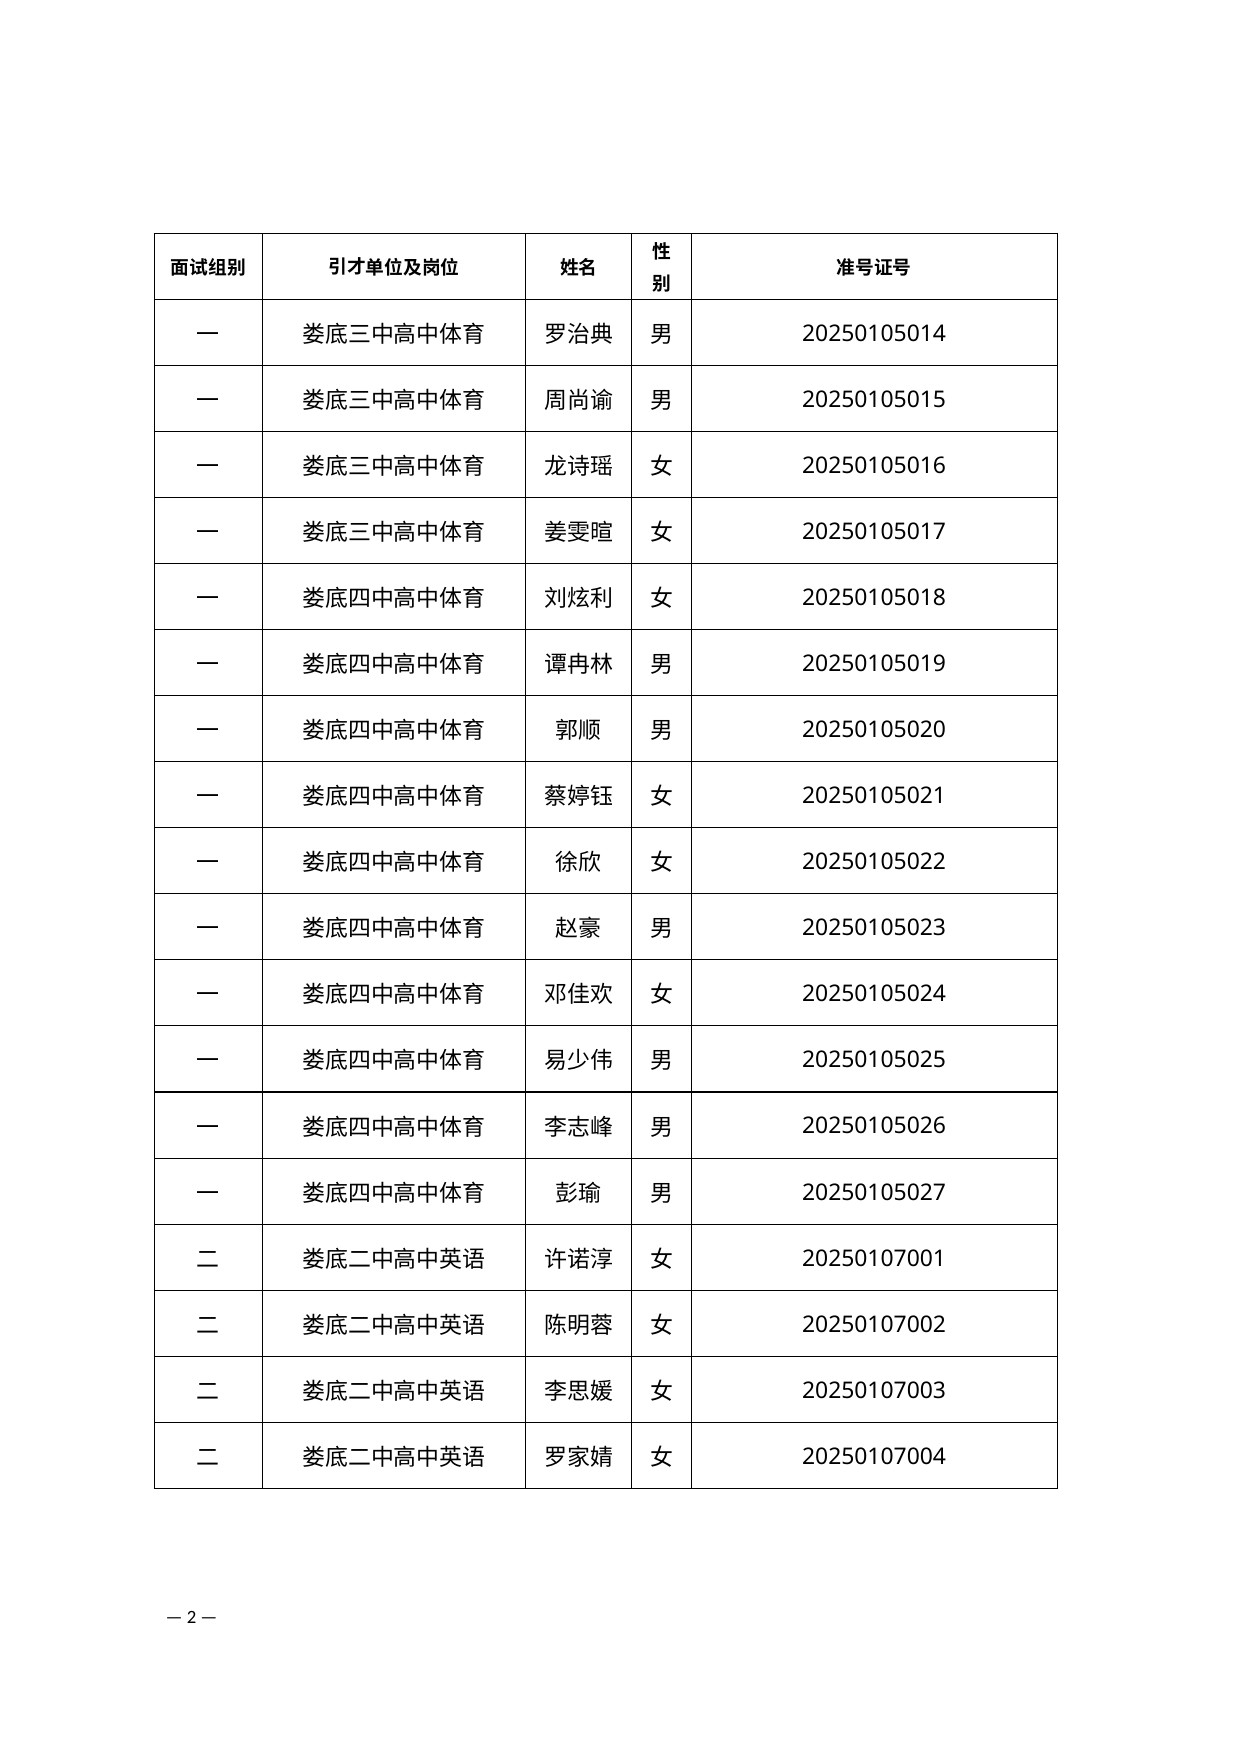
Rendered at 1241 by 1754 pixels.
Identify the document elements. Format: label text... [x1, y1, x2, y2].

table_cell 20250105015 [692, 366, 1057, 431]
table_cell 20250105019 [692, 630, 1057, 695]
table_cell 罗家婧 [526, 1423, 631, 1488]
table_cell 娄底四中高中体育 [263, 1159, 525, 1223]
table_cell 男 [632, 696, 691, 761]
table_cell 20250107002 [692, 1291, 1057, 1356]
table_cell 娄底四中高中体育 [263, 762, 525, 827]
table_cell 刘炫利 [526, 564, 631, 629]
table_cell 男 [632, 1026, 691, 1091]
table_cell 一 [155, 564, 262, 629]
table_cell 男 [632, 366, 691, 431]
table_cell 娄底四中高中体育 [263, 894, 525, 959]
table_cell 娄底二中高中英语 [263, 1225, 525, 1289]
table_cell 谭冉林 [526, 630, 631, 695]
table_cell 娄底四中高中体育 [263, 630, 525, 695]
table_cell 娄底四中高中体育 [263, 696, 525, 761]
table_cell 20250105022 [692, 828, 1057, 893]
table_cell 彭瑜 [526, 1159, 631, 1223]
table_cell 一 [155, 300, 262, 365]
table_cell 娄底四中高中体育 [263, 1026, 525, 1091]
table_cell 李思媛 [526, 1357, 631, 1422]
table_cell 娄底三中高中体育 [263, 432, 525, 497]
table_cell 娄底四中高中体育 [263, 828, 525, 893]
table_cell 娄底四中高中体育 [263, 1093, 525, 1157]
table_cell 男 [632, 1093, 691, 1157]
table_header 姓名 [526, 234, 631, 299]
table_cell 娄底四中高中体育 [263, 960, 525, 1025]
table_cell 一 [155, 762, 262, 827]
table_cell 男 [632, 630, 691, 695]
table_cell 20250105018 [692, 564, 1057, 629]
table_cell 一 [155, 630, 262, 695]
table_cell 赵豪 [526, 894, 631, 959]
table_cell 陈明蓉 [526, 1291, 631, 1356]
table_cell 一 [155, 498, 262, 563]
table_cell 女 [632, 1291, 691, 1356]
table_cell 娄底四中高中体育 [263, 564, 525, 629]
table_cell 龙诗瑶 [526, 432, 631, 497]
table_cell 20250105016 [692, 432, 1057, 497]
table_cell 20250105025 [692, 1026, 1057, 1091]
table_cell 20250105024 [692, 960, 1057, 1025]
table_cell 徐欣 [526, 828, 631, 893]
table_cell 女 [632, 1225, 691, 1289]
table_cell 20250105026 [692, 1093, 1057, 1157]
table_cell 娄底三中高中体育 [263, 498, 525, 563]
table_cell 女 [632, 828, 691, 893]
table_cell 20250107001 [692, 1225, 1057, 1289]
table_cell 一 [155, 960, 262, 1025]
table_cell 娄底三中高中体育 [263, 366, 525, 431]
table_cell 二 [155, 1225, 262, 1289]
table_cell 女 [632, 960, 691, 1025]
table_cell 男 [632, 894, 691, 959]
table_cell 易少伟 [526, 1026, 631, 1091]
table_cell 女 [632, 762, 691, 827]
table_cell 20250105021 [692, 762, 1057, 827]
table_header 引才单位及岗位 [263, 234, 525, 299]
table_cell 20250105027 [692, 1159, 1057, 1223]
table_cell 女 [632, 1423, 691, 1488]
table_cell 一 [155, 432, 262, 497]
table_cell 女 [632, 432, 691, 497]
table_cell 二 [155, 1423, 262, 1488]
table_cell 男 [632, 1159, 691, 1223]
table_cell 20250107004 [692, 1423, 1057, 1488]
table_cell 20250105017 [692, 498, 1057, 563]
table_cell 周尚谕 [526, 366, 631, 431]
table_cell 20250105020 [692, 696, 1057, 761]
table_cell 姜雯暄 [526, 498, 631, 563]
table_cell 二 [155, 1291, 262, 1356]
table_cell 许诺淳 [526, 1225, 631, 1289]
table_cell 二 [155, 1357, 262, 1422]
table_cell 男 [632, 300, 691, 365]
table_cell 娄底二中高中英语 [263, 1357, 525, 1422]
table_header 面试组别 [155, 234, 262, 299]
table_cell 20250105014 [692, 300, 1057, 365]
table_cell 20250105023 [692, 894, 1057, 959]
table_cell 罗治典 [526, 300, 631, 365]
table_cell 女 [632, 1357, 691, 1422]
table_cell 20250107003 [692, 1357, 1057, 1422]
table_cell 女 [632, 498, 691, 563]
table_cell 一 [155, 366, 262, 431]
table_cell 娄底三中高中体育 [263, 300, 525, 365]
table_cell 娄底二中高中英语 [263, 1291, 525, 1356]
table_cell 李志峰 [526, 1093, 631, 1157]
table_cell 邓佳欢 [526, 960, 631, 1025]
table_cell 蔡婷钰 [526, 762, 631, 827]
table_cell 一 [155, 1159, 262, 1223]
table_cell 女 [632, 564, 691, 629]
table_cell 一 [155, 894, 262, 959]
table_cell 郭顺 [526, 696, 631, 761]
table_cell 一 [155, 696, 262, 761]
table_cell 一 [155, 828, 262, 893]
table_header 性别 [632, 234, 691, 299]
table_cell 一 [155, 1026, 262, 1091]
table_cell 娄底二中高中英语 [263, 1423, 525, 1488]
table_header 准号证号 [692, 234, 1057, 299]
table_cell 一 [155, 1093, 262, 1157]
